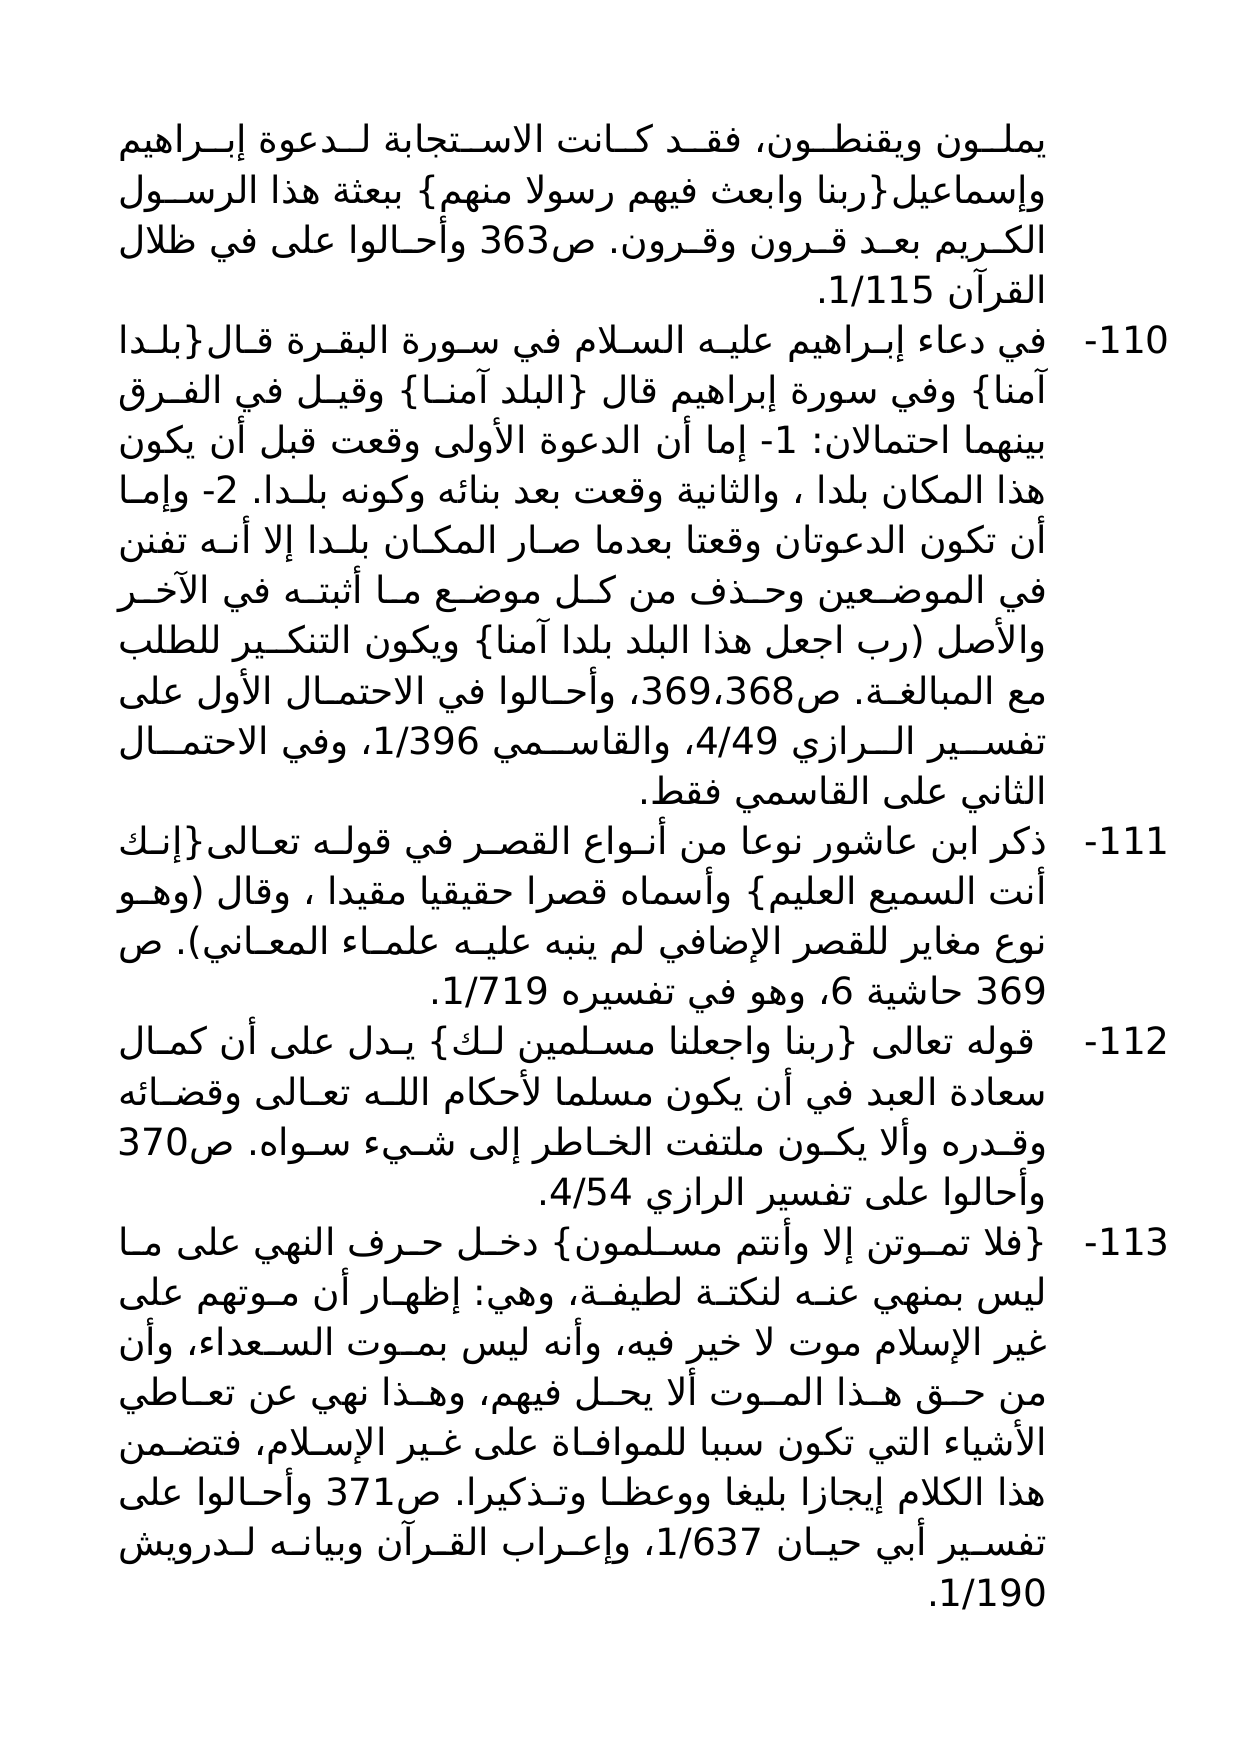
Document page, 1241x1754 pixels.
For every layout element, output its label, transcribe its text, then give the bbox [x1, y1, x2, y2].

list قوله تعالى {ربنا واجعلنا مسلمين لك} يدل على أن كمال سعادة العبد في أن يكون مسلما لأحكام الله تعالى وقضائه وقدره وألا يكون ملتفت الخاطر إلى شيء سواه. ص370 وأحالوا على تفسير الرازي 4/54. [118, 1020, 1084, 1214]
list في دعاء إبراهيم عليه السلام في سورة البقرة قال{بلدا آمنا} وفي سورة إبراهيم قال {البلد آمنا} وقيل في الفرق بينهما احتمالان: 1- إما أن الدعوة الأولى وقعت قبل أن يكون هذا المكان بلدا ، والثانية وقعت بعد بنائه وكونه بلدا. 2- وإما أن تكون الدعوتان وقعتا بعدما صار المكان بلدا إلا أنه تفنن في الموضعين وحذف من كل موضع ما أثبته في الآخر والأصل (رب اجعل هذا البلد بلدا آمنا} ويكون التنكير للطلب مع المبالغة. ص369،368، وأحالوا في الاحتمال الأول على تفسير الرازي 4/49، والقاسمي 1/396، وفي الاحتمال الثاني على القاسمي فقط. [118, 318, 1084, 813]
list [118, 118, 1084, 312]
list ذكر ابن عاشور نوعا من أنواع القصر في قوله تعالى{إنك أنت السميع العليم} وأسماه قصرا حقيقيا مقيدا ، وقال (وهو نوع مغاير للقصر الإضافي لم ينبه عليه علماء المعاني). ص369 حاشية 6، وهو في تفسيره 1/719. [118, 819, 1084, 1013]
list {فلا تموتن إلا وأنتم مسلمون} دخل حرف النهي على ما ليس بمنهي عنه لنكتة لطيفة، وهي: إظهار أن موتهم على غير الإسلام موت لا خير فيه، وأنه ليس بموت السعداء، وأن من حق هذا الموت ألا يحل فيهم، وهذا نهي عن تعاطي الأشياء التي تكون سببا للموافاة على غير الإسلام، فتضمن هذا الكلام إيجازا بليغا ووعظا وتذكيرا. ص371 وأحالوا على تفسير أبي حيان 1/637، وإعراب القرآن وبيانه لدرويش 1/190. [118, 1220, 1084, 1615]
